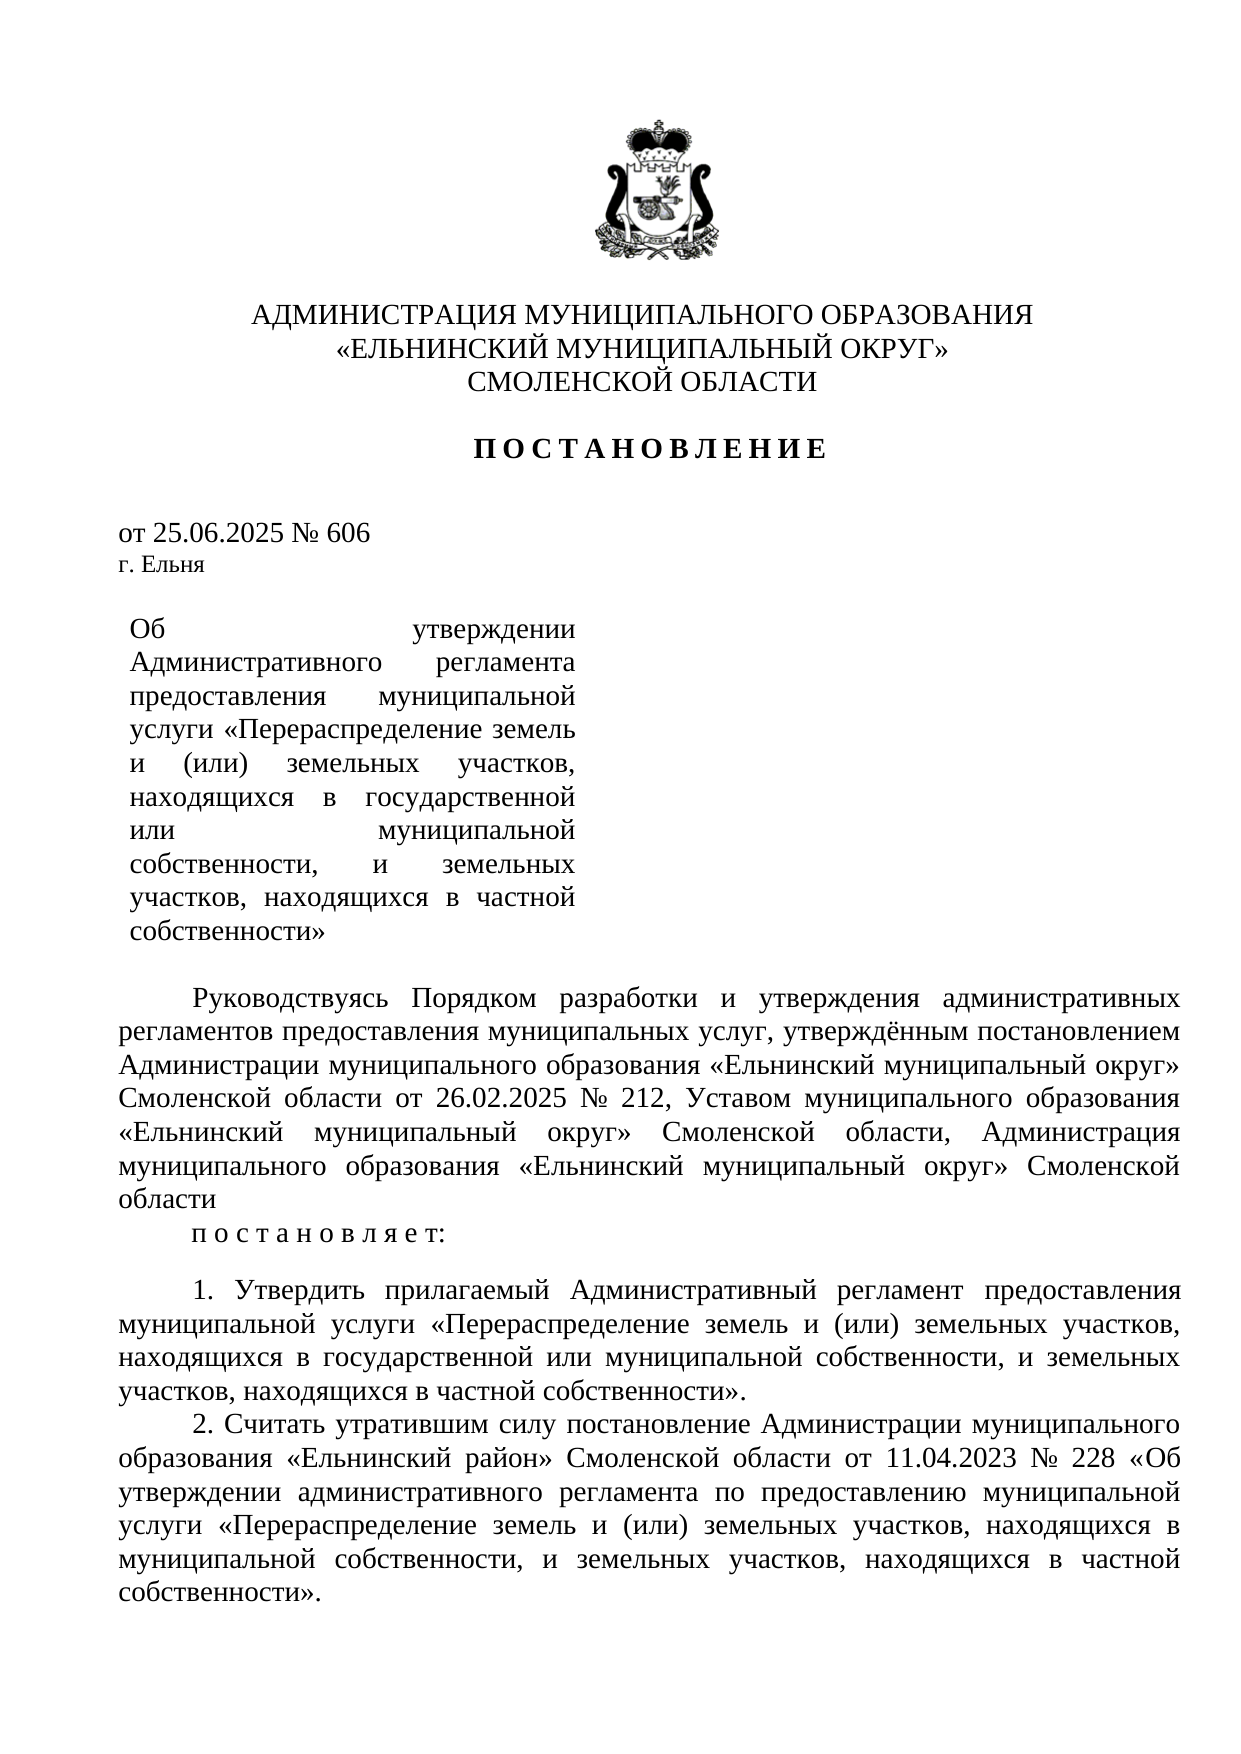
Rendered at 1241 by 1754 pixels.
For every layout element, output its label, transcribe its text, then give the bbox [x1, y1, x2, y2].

text АДМИНИСТРАЦИЯ МУНИЦИПАЛЬНОГО ОБРАЗОВАНИЯ [103, 297, 1181, 331]
text «ЕЛЬНИНСКИЙ МУНИЦИПАЛЬНЫЙ ОКРУГ» [103, 331, 1181, 364]
picture [594, 118, 720, 262]
table_header Об утверждении Административного регламента предоставления муниципальной услуги «Перераспределение земель и (или) земельных участков, находящихся в государственной или муниципальной собственности, и земельных участков, находящихся в частной собственности» [118, 611, 576, 946]
text п о с т а н о в л я е т: [118, 1215, 1181, 1248]
text ПОСТАНОВЛЕНИЕ [118, 431, 1181, 465]
text г. Ельня [118, 549, 1181, 577]
text 1. Утвердить прилагаемый Административный регламент предоставления муниципальной услуги «Перераспределение земель и (или) земельных участков, находящихся в государственной или муниципальной собственности, и земельных участков, находящихся в частной собственности». [118, 1272, 1181, 1407]
text от 25.06.2025 № 606 [118, 515, 1181, 549]
text СМОЛЕНСКОЙ ОБЛАСТИ [103, 364, 1181, 398]
text 2. Считать утратившим силу постановление Администрации муниципального образования «Ельнинский район» Смоленской области от 11.04.2023 № 228 «Об утверждении административного регламента по предоставлению муниципальной услуги «Перераспределение земель и (или) земельных участков, находящихся в муниципальной собственности, и земельных участков, находящихся в частной собственности». [118, 1407, 1181, 1608]
text Руководствуясь Порядком разработки и утверждения административных регламентов предоставления муниципальных услуг, утверждённым постановлением Администрации муниципального образования «Ельнинский муниципальный округ» Смоленской области от 26.02.2025 № 212, Уставом муниципального образования «Ельнинский муниципальный округ» Смоленской области, Администрация муниципального образования «Ельнинский муниципальный округ» Смоленской области [118, 980, 1181, 1215]
